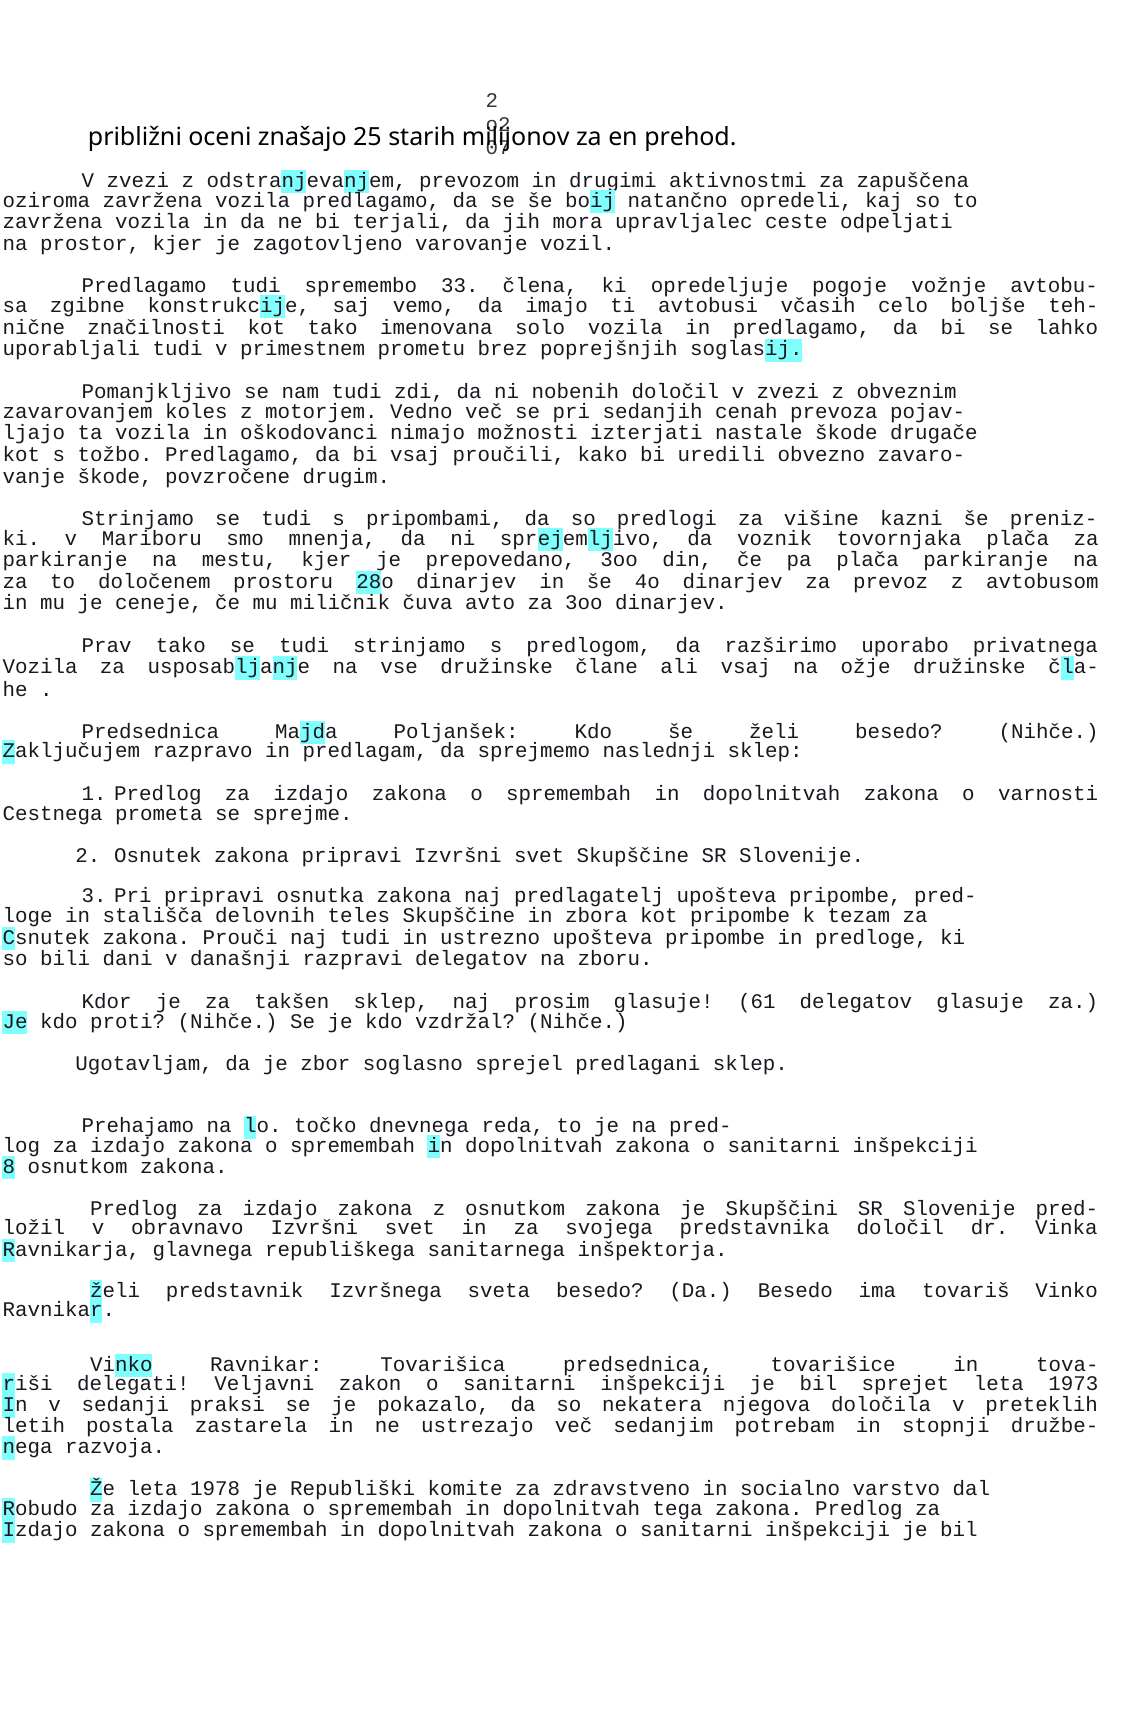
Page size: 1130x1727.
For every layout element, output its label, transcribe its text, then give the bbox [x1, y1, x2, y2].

text Prav tako se tudi strinjamo s predlogom, da razširimo uporabo privatnega Vozila za usposabljanje na vse družinske člane ali vsaj na ožje družinske čla- he . [2, 635, 1099, 702]
text Predlagamo tudi spremembo 33. člena, ki opredeljuje pogoje vožnje avtobu- sa zgibne konstrukcije, saj vemo, da imajo ti avtobusi včasih celo boljše teh- nične značilnosti kot tako imenovana solo vozila in predlagamo, da bi se lahko uporabljali tudi v primestnem prometu brez poprejšnjih soglasij. [2, 275, 1099, 362]
text Predsednica Majda Poljanšek: Kdo še želi besedo? (Nihče.) Zaključujem razpravo in predlagam, da sprejmemo naslednji sklep: [2, 721, 1099, 764]
text V zvezi z odstranjevanjem, prevozom in drugimi aktivnostmi za zapuščena oziroma zavržena vozila predlagamo, da se še boij natančno opredeli, kaj so to zavržena vozila in da ne bi terjali, da jih mora upravljalec ceste odpeljati na prostor, kjer je zagotovljeno varovanje vozil. [2, 170, 1099, 256]
text želi predstavnik Izvršnega sveta besedo? (Da.) Besedo ima tovariš Vinko Ravnikar. [102, 1281, 1099, 1323]
text Strinjamo se tudi s pripombami, da so predlogi za višine kazni še preniz- ki. v Mariboru smo mnenja, da ni sprejemljivo, da voznik tovornjaka plača za parkiranje na mestu, kjer je prepovedano, 3oo din, če pa plača parkiranje na za to določenem prostoru 28o dinarjev in še 4o dinarjev za prevoz z avtobusom in mu je ceneje, če mu miličnik čuva avto za 3oo dinarjev. [2, 508, 1099, 616]
text Kdor je za takšen sklep, naj prosim glasuje! (61 delegatov glasuje za.) Je kdo proti? (Nihče.) Se je kdo vzdržal? (Nihče.) [2, 991, 1099, 1034]
text Prehajamo na lo. točko dnevnega reda, to je na pred- log za izdajo zakona o spremembah in dopolnitvah zakona o sanitarni inšpekciji 8 osnutkom zakona. [2, 1116, 1099, 1179]
list Osnutek zakona pripravi Izvršni svet Skupščine SR Slovenije. [2, 845, 1099, 866]
text Predlog za izdajo zakona z osnutkom zakona je Skupščini SR Slovenije pred- ložil v obravnavo Izvršni svet in za svojega predstavnika določil dr. Vinka Ravnikarja, glavnega republiškega sanitarnega inšpektorja. [2, 1198, 1099, 1262]
text Pomanjkljivo se nam tudi zdi, da ni nobenih določil v zvezi z obveznim zavarovanjem koles z motorjem. Vedno več se pri sedanjih cenah prevoza pojav- ljajo ta vozila in oškodovanci nimajo možnosti izterjati nastale škode drugače kot s tožbo. Predlagamo, da bi vsaj proučili, kako bi uredili obvezno zavaro- vanje škode, povzročene drugim. [2, 381, 1099, 489]
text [2, 121, 1099, 151]
text Vinko Ravnikar: Tovarišica predsednica, tovarišice in tova- riši delegati! Veljavni zakon o sanitarni inšpekciji je bil sprejet leta 1973 In v sedanji praksi se je pokazalo, da so nekatera njegova določila v preteklih letih postala zastarela in ne ustrezajo več sedanjim potrebam in stopnji družbe- nega razvoja. [2, 1354, 1099, 1460]
list Pri pripravi osnutka zakona naj predlagatelj upošteva pripombe, pred- loge in stališča delovnih teles Skupščine in zbora kot pripombe k tezam za Csnutek zakona. Prouči naj tudi in ustrezno upošteva pripombe in predloge, ki so bili dani v današnji razpravi delegatov na zboru. [2, 885, 1099, 972]
list Predlog za izdajo zakona o spremembah in dopolnitvah zakona o varnosti Cestnega prometa se sprejme. [2, 783, 1099, 826]
text Ugotavljam, da je zbor soglasno sprejel predlagani sklep. [2, 1053, 1099, 1074]
text Že leta 1978 je Republiški komite za zdravstveno in socialno varstvo dal Robudo za izdajo zakona o spremembah in dopolnitvah tega zakona. Predlog za Izdajo zakona o spremembah in dopolnitvah zakona o sanitarni inšpekciji je bil [2, 1479, 1099, 1543]
